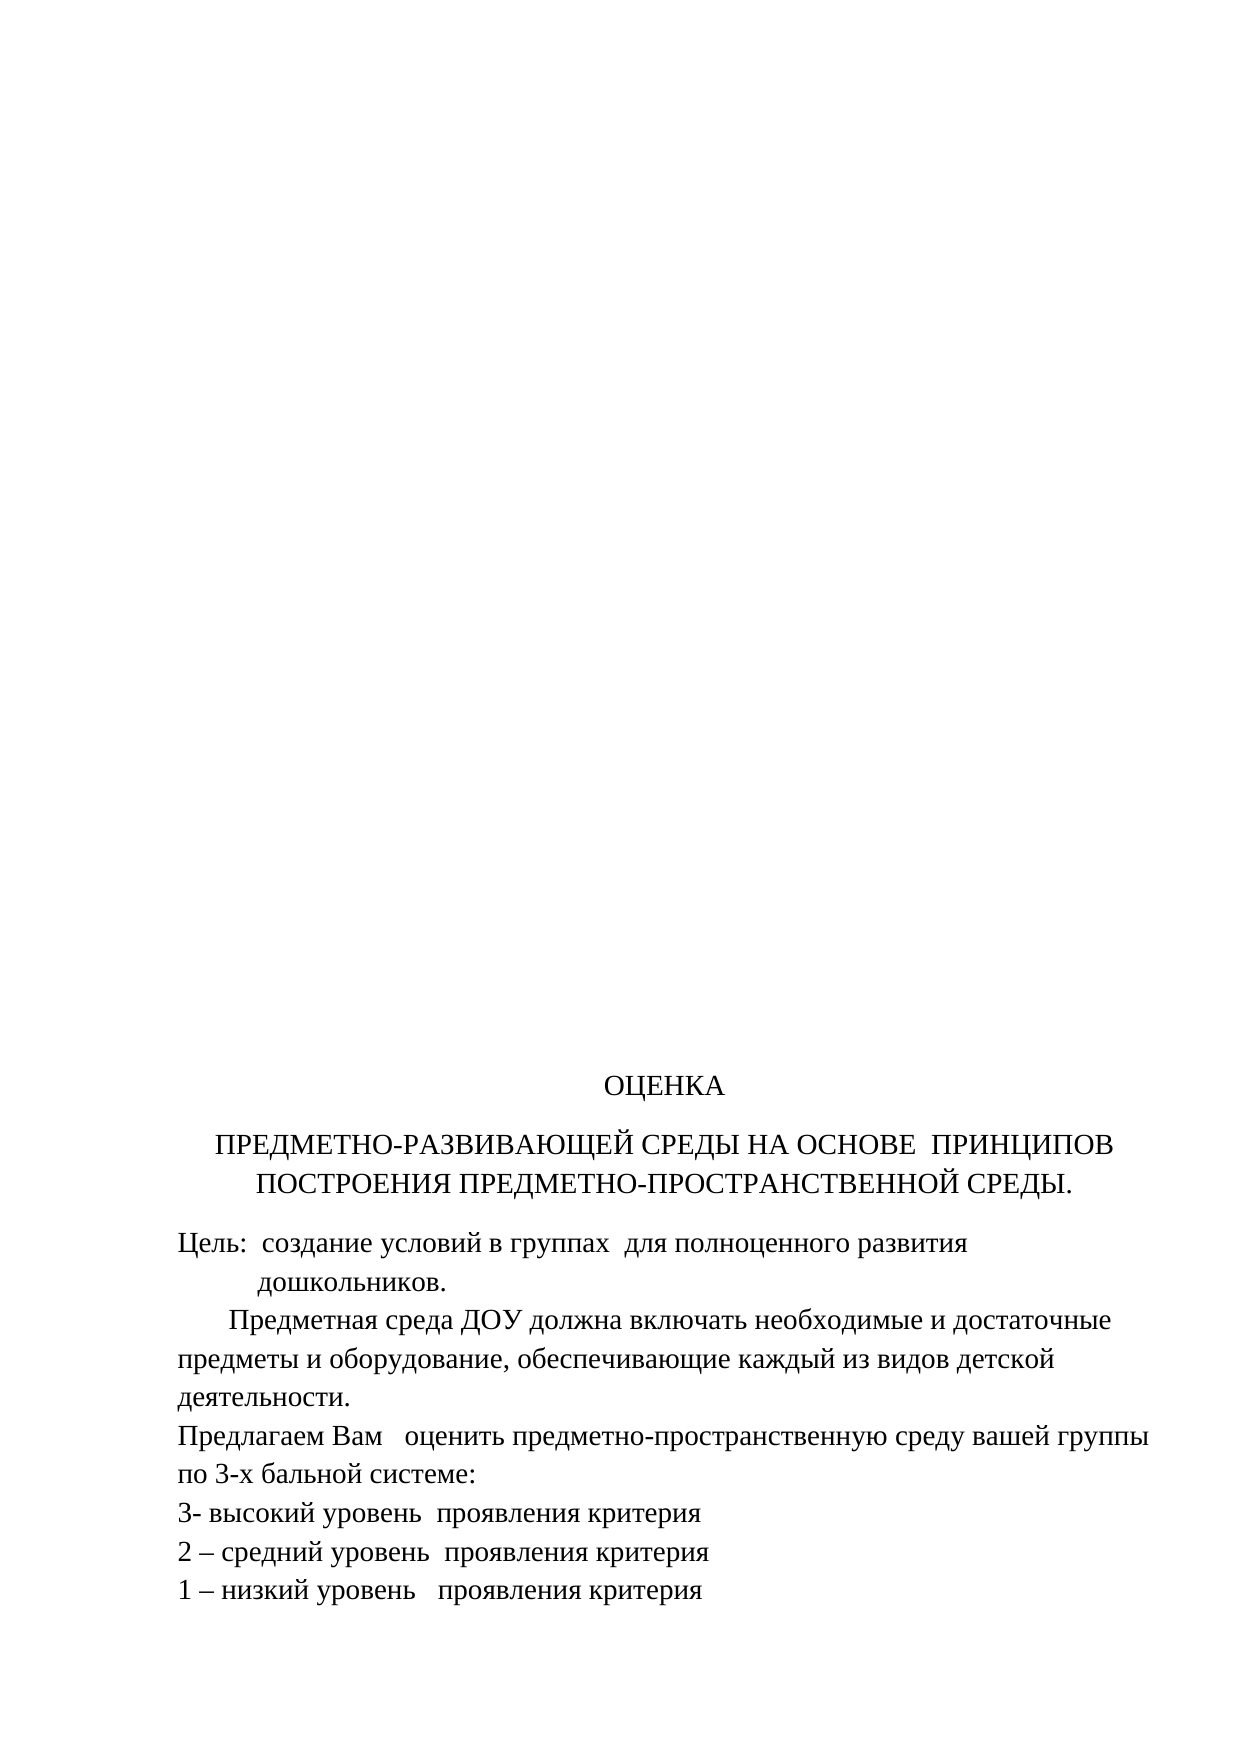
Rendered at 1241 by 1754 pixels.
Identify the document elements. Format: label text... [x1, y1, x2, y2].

text 3- высокий уровень проявления критерия [177, 1495, 1152, 1529]
text Предметная среда ДОУ должна включать необходимые и достаточные предметы и оборудование, обеспечивающие каждый из видов детской деятельности. [177, 1302, 1152, 1413]
text 1 – низкий уровень проявления критерия [177, 1572, 1152, 1606]
text ОЦЕНКА [177, 1068, 1152, 1102]
text ПРЕДМЕТНО-РАЗВИВАЮЩЕЙ СРЕДЫ НА ОСНОВЕ ПРИНЦИПОВ ПОСТРОЕНИЯ ПРЕДМЕТНО-ПРОСТРАНСТВЕННОЙ СРЕДЫ. [177, 1127, 1152, 1199]
text дошкольников. [177, 1264, 1152, 1297]
text Цель: создание условий в группах для полноценного развития [177, 1225, 1152, 1259]
text Предлагаем Вам оценить предметно-пространственную среду вашей группы по 3-х бальной системе: [177, 1418, 1152, 1490]
text 2 – средний уровень проявления критерия [177, 1534, 1152, 1567]
